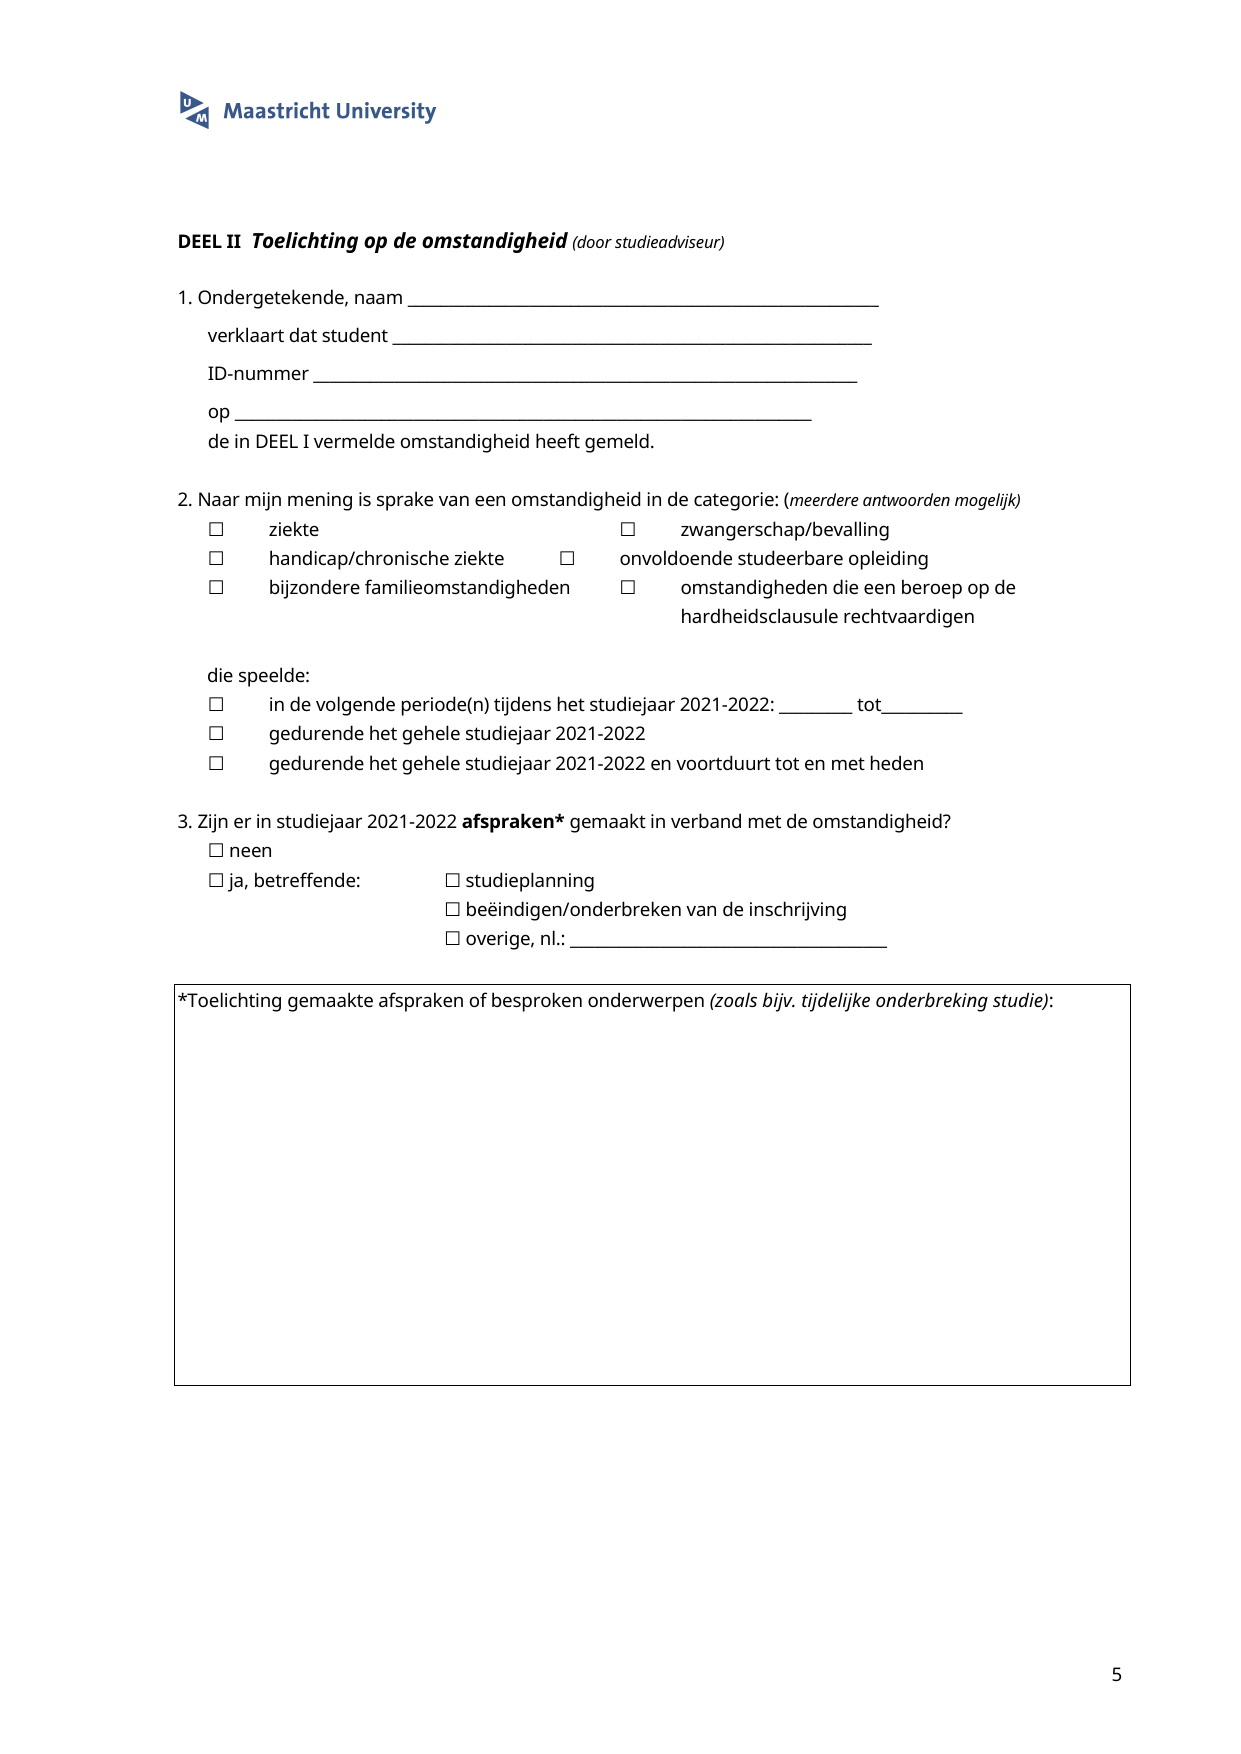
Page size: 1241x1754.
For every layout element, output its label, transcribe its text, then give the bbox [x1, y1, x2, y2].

text 2. Naar mijn mening is sprake van een omstandigheid in de categorie: (meerdere antwoorden mogelijk) [177, 487, 1122, 512]
text ☐ ja, betreffende: ☐ studieplanning [177, 867, 1122, 893]
text *Toelichting gemaakte afspraken of besproken onderwerpen (zoals bijv. tijdelijke onderbreking studie): [175, 985, 1130, 1013]
text ☐ overige, nl.: _______________________________________ [177, 926, 1122, 951]
text ☐ bijzondere familieomstandigheden ☐ omstandigheden die een beroep op de [177, 574, 1122, 600]
text ☐ in de volgende periode(n) tijdens het studiejaar 2021-2022: _________ tot__________ [177, 691, 1122, 717]
text op _______________________________________________________________________ [177, 399, 1122, 424]
text die speelde: [177, 662, 1122, 688]
text verklaart dat student ___________________________________________________________ [177, 322, 1122, 348]
text ☐ beëindigen/onderbreken van de inschrijving [177, 896, 1122, 922]
text ☐ neen [177, 838, 1122, 863]
text ☐ gedurende het gehele studiejaar 2021-2022 [177, 721, 1122, 746]
text hardheidsclausule rechtvaardigen [177, 604, 1122, 629]
text 1. Ondergetekende, naam __________________________________________________________ [177, 284, 1122, 309]
text ☐ ziekte ☐ zwangerschap/bevalling [177, 516, 1122, 541]
picture [0, 1, 1236, 217]
text DEEL II Toelichting op de omstandigheid (door studieadviseur) [177, 217, 1122, 255]
text ☐ gedurende het gehele studiejaar 2021-2022 en voortduurt tot en met heden [177, 750, 1122, 776]
text 3. Zijn er in studiejaar 2021-2022 afspraken* gemaakt in verband met de omstandigheid? [177, 808, 1122, 834]
text de in DEEL I vermelde omstandigheid heeft gemeld. [177, 428, 1122, 453]
text ID-nummer ___________________________________________________________________ [177, 361, 1122, 386]
text ☐ handicap/chronische ziekte ☐ onvoldoende studeerbare opleiding [177, 545, 1122, 571]
